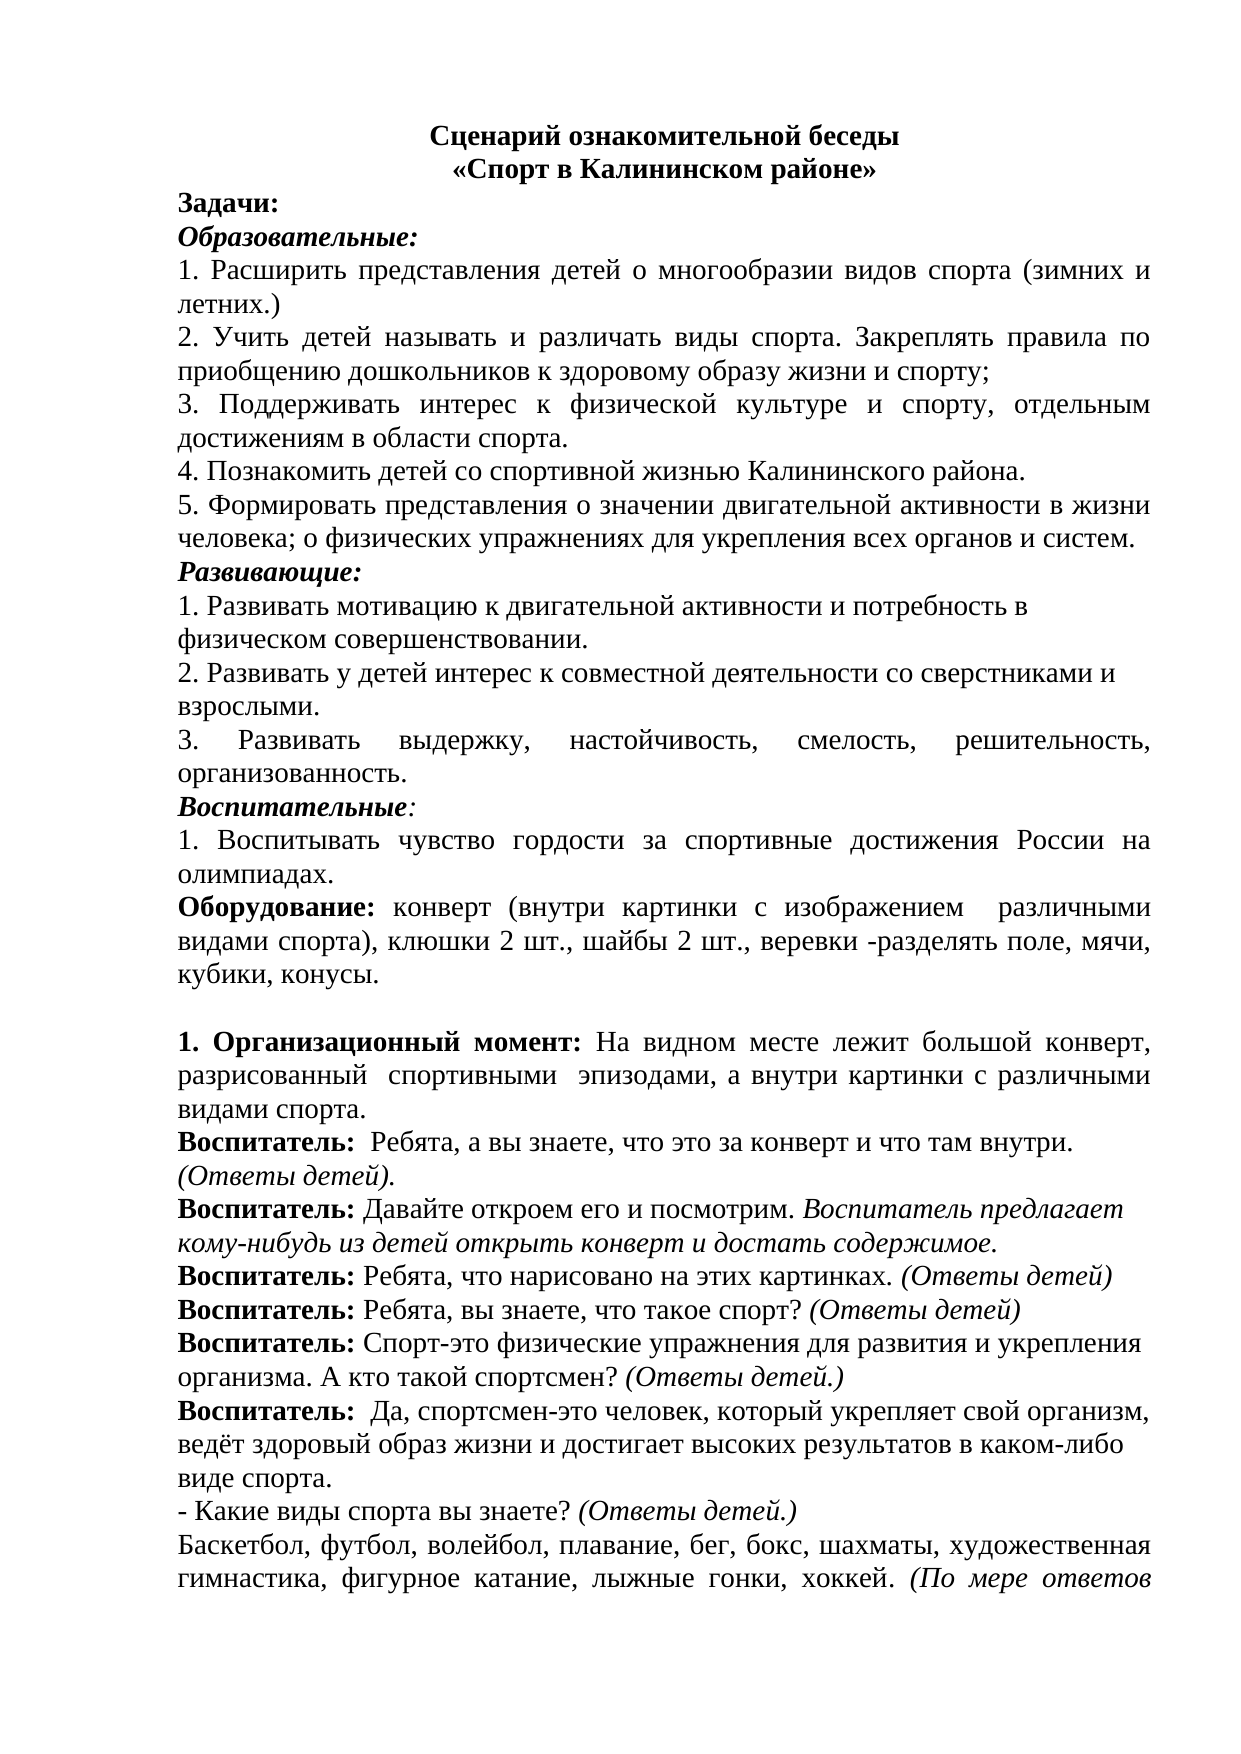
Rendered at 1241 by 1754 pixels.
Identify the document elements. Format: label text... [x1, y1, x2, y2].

text 3. Развивать выдержку, настойчивость, смелость, решительность, организованность. [177, 722, 1152, 789]
text 1. Расширить представления детей о многообразии видов спорта (зимних и летних.) [177, 252, 1152, 319]
text 1. Организационный момент: На видном месте лежит большой конверт, разрисованный спортивными эпизодами, а внутри картинки с различными видами спорта. [177, 1024, 1152, 1124]
text 1. Развивать мотивацию к двигательной активности и потребность в физическом совершенствовании. [177, 588, 1152, 655]
text Воспитательные: [177, 789, 1152, 822]
text 4. Познакомить детей со спортивной жизнью Калининского района. [177, 453, 1152, 487]
text «Спорт в Калининском районе» [177, 152, 1152, 185]
text 2. Развивать у детей интерес к совместной деятельности со сверстниками и взрослыми. [177, 655, 1152, 722]
text Воспитатель: Давайте откроем его и посмотрим. Воспитатель предлагает кому-нибудь из детей открыть конверт и достать содержимое. [177, 1191, 1152, 1258]
text - Какие виды спорта вы знаете? (Ответы детей.) [177, 1493, 1152, 1527]
text Воспитатель: Ребята, что нарисовано на этих картинках. (Ответы детей) [177, 1258, 1152, 1292]
text Воспитатель: Да, спортсмен-это человек, который укрепляет свой организм, ведёт здоровый образ жизни и достигает высоких результатов в каком-либо виде спорта. [177, 1393, 1152, 1493]
text 1. Воспитывать чувство гордости за спортивные достижения России на олимпиадах. [177, 822, 1152, 889]
text 5. Формировать представления о значении двигательной активности в жизни человека; о физических упражнениях для укрепления всех органов и систем. [177, 487, 1152, 554]
text Воспитатель: Спорт-это физические упражнения для развития и укрепления организма. А кто такой спортсмен? (Ответы детей.) [177, 1326, 1152, 1393]
text Воспитатель: Ребята, а вы знаете, что это за конверт и что там внутри. (Ответы детей). [177, 1124, 1152, 1191]
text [177, 1527, 1152, 1594]
text Задачи: [177, 185, 1152, 219]
text Оборудование: конверт (внутри картинки с изображением различными видами спорта), клюшки 2 шт., шайбы 2 шт., веревки -разделять поле, мячи, кубики, конусы. [177, 889, 1152, 990]
text 2. Учить детей называть и различать виды спорта. Закреплять правила по приобщению дошкольников к здоровому образу жизни и спорту; [177, 319, 1152, 386]
text Воспитатель: Ребята, вы знаете, что такое спорт? (Ответы детей) [177, 1292, 1152, 1326]
text Сценарий ознакомительной беседы [177, 118, 1152, 152]
text 3. Поддерживать интерес к физической культуре и спорту, отдельным достижениям в области спорта. [177, 386, 1152, 453]
text Образовательные: [177, 219, 1152, 252]
text Развивающие: [177, 554, 1152, 588]
